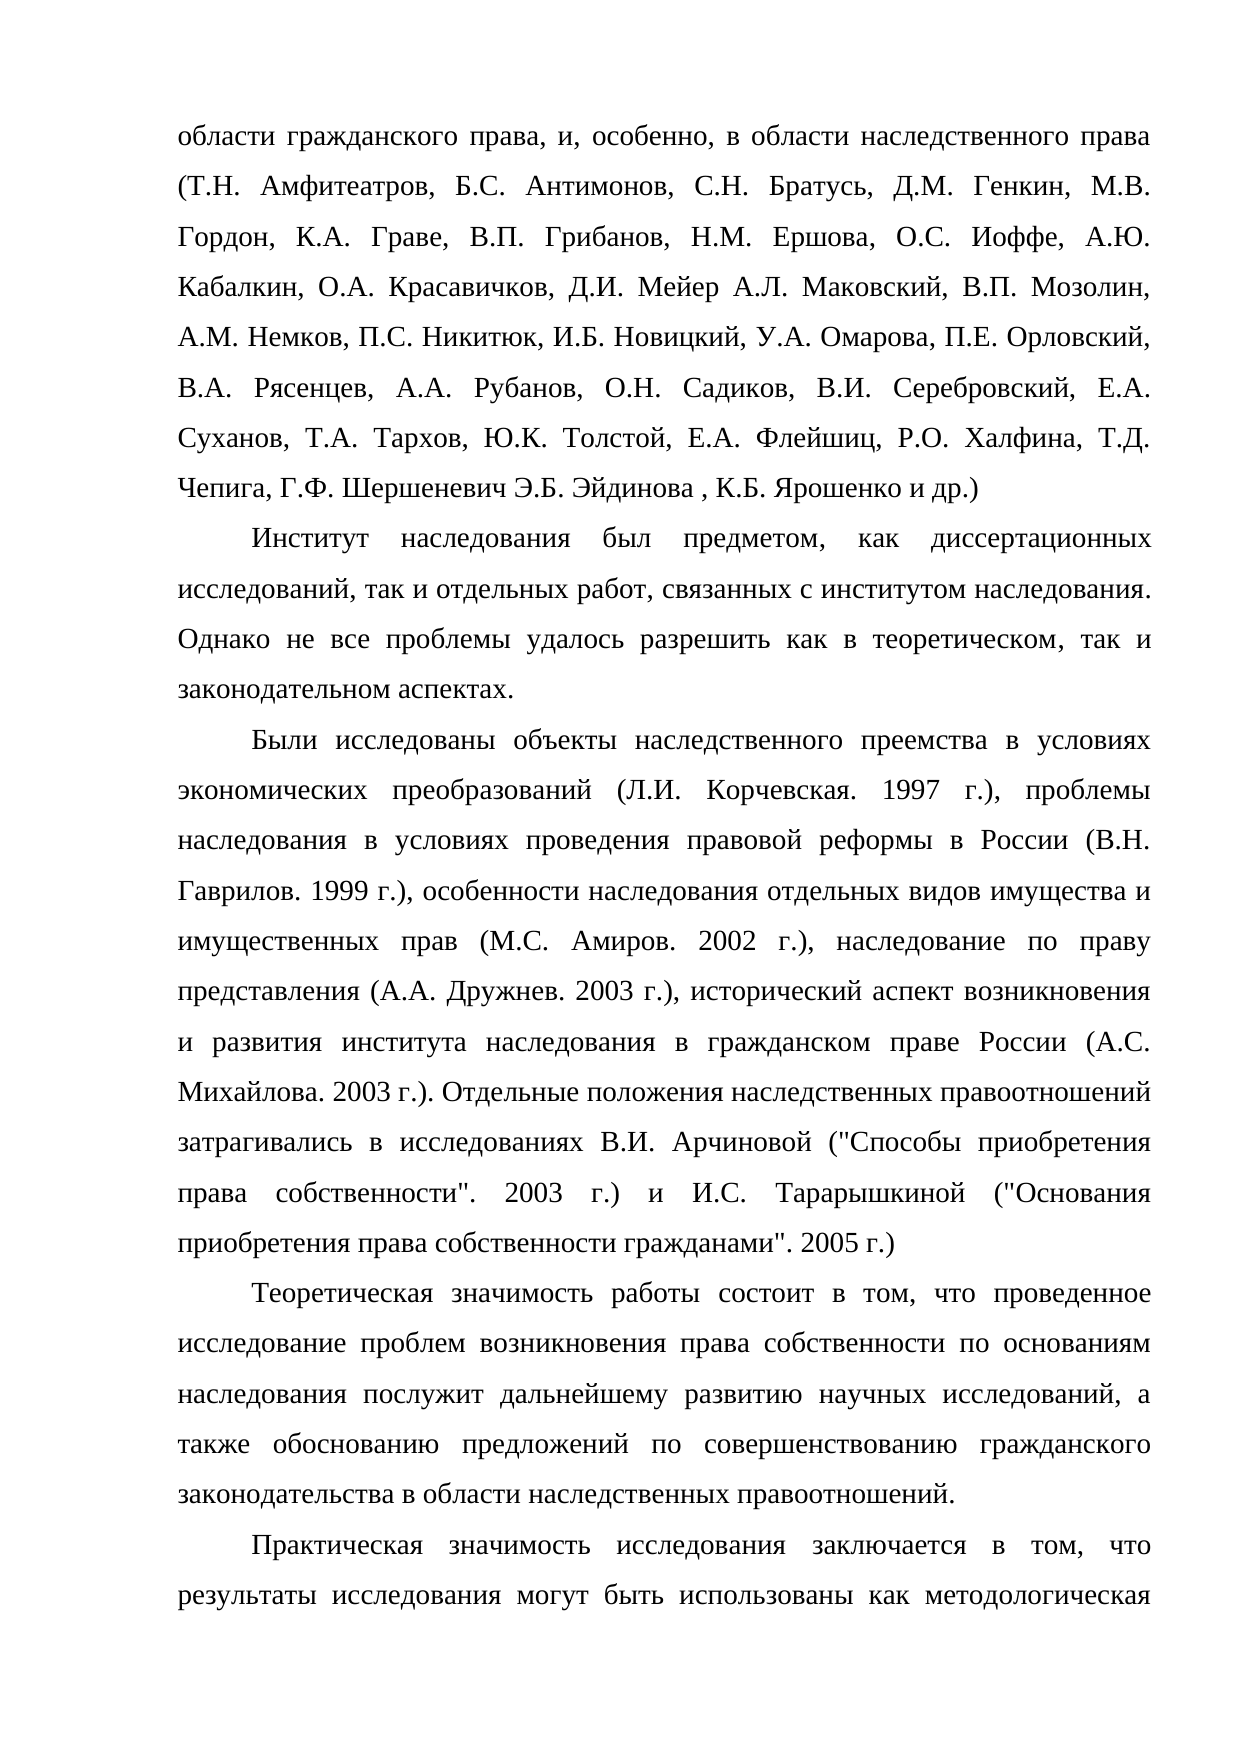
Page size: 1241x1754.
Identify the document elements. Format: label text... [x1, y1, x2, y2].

text Институт наследования был предметом, как диссертационных исследований, так и отдельных работ, связанных с институтом наследования. Однако не все проблемы удалось разрешить как в теоретическом, так и законодательном аспектах. [177, 521, 1152, 705]
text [177, 1527, 1152, 1611]
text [177, 118, 1152, 504]
text Были исследованы объекты наследственного преемства в условиях экономических преобразований (Л.И. Корчевская. 1997 г.), проблемы наследования в условиях проведения правовой реформы в России (В.Н. Гаврилов. 1999 г.), особенности наследования отдельных видов имущества и имущественных прав (М.С. Амиров. 2002 г.), наследование по праву представления (А.А. Дружнев. 2003 г.), исторический аспект возникновения и развития института наследования в гражданском праве России (А.С. Михайлова. 2003 г.). Отдельные положения наследственных правоотношений затрагивались в исследованиях В.И. Арчиновой ("Способы приобретения права собственности". 2003 г.) и И.С. Тарарышкиной ("Основания приобретения права собственности гражданами". 2005 г.) [177, 722, 1152, 1258]
text Теоретическая значимость работы состоит в том, что проведенное исследование проблем возникновения права собственности по основаниям наследования послужит дальнейшему развитию научных исследований, а также обоснованию предложений по совершенствованию гражданского законодательства в области наследственных правоотношений. [177, 1275, 1152, 1510]
